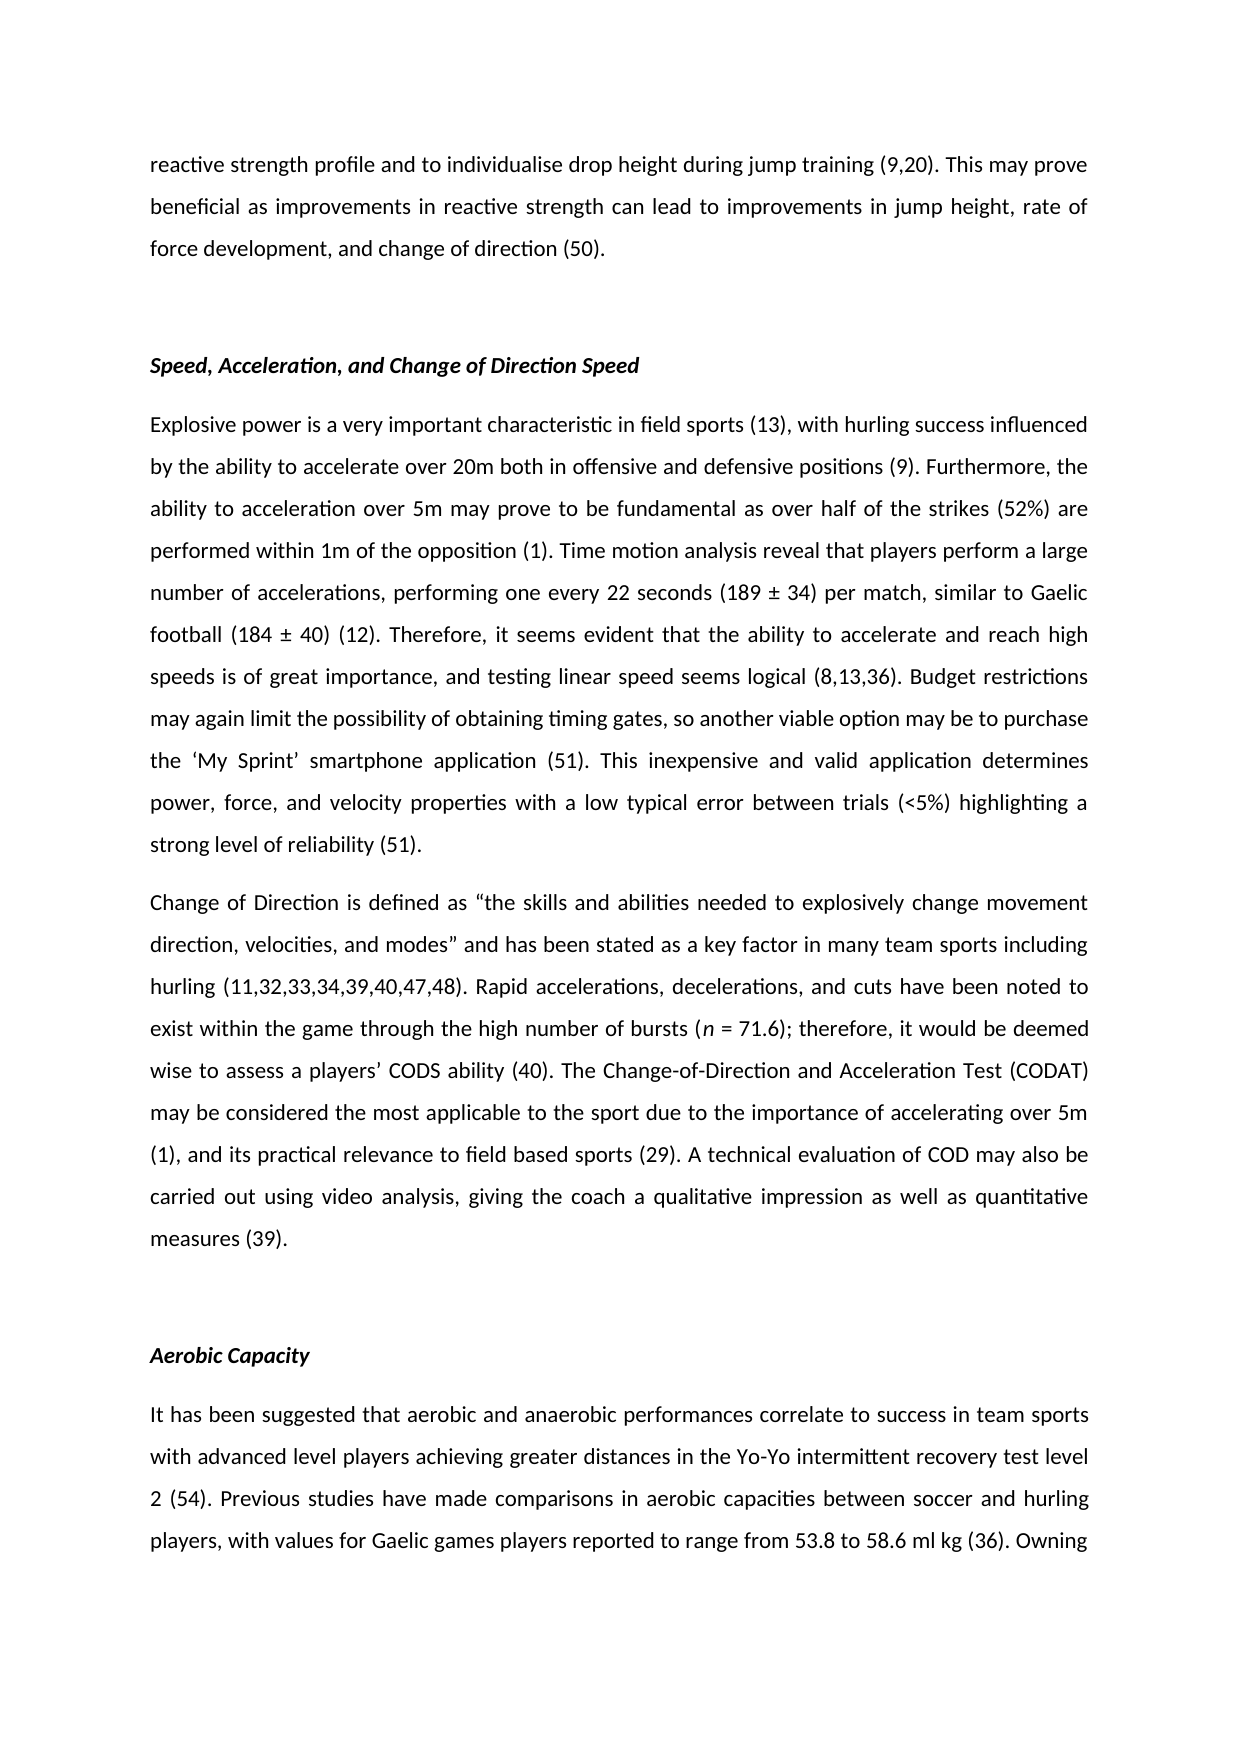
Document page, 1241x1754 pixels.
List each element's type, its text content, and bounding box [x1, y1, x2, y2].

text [150, 1400, 1090, 1554]
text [150, 150, 1090, 262]
text Speed, Acceleration, and Change of Direction Speed [150, 351, 1090, 379]
text Explosive power is a very important characteristic in field sports (13), with hurling success influenced by the ability to accelerate over 20m both in offensive and defensive positions (9). Furthermore, the ability to acceleration over 5m may prove to be fundamental as over half of the strikes (52%) are performed within 1m of the opposition (1). Time motion analysis reveal that players perform a large number of accelerations, performing one every 22 seconds (189 ± 34) per match, similar to Gaelic football (184 ± 40) (12). Therefore, it seems evident that the ability to accelerate and reach high speeds is of great importance, and testing linear speed seems logical (8,13,36). Budget restrictions may again limit the possibility of obtaining timing gates, so another viable option may be to purchase the ‘My Sprint’ smartphone application (51). This inexpensive and valid application determines power, force, and velocity properties with a low typical error between trials (<5%) highlighting a strong level of reliability (51). [150, 410, 1090, 858]
text Change of Direction is defined as “the skills and abilities needed to explosively change movement direction, velocities, and modes” and has been stated as a key factor in many team sports including hurling (11,32,33,34,39,40,47,48). Rapid accelerations, decelerations, and cuts have been noted to exist within the game through the high number of bursts (n = 71.6); therefore, it would be deemed wise to assess a players’ CODS ability (40). The Change-of-Direction and Acceleration Test (CODAT) may be considered the most applicable to the sport due to the importance of accelerating over 5m (1), and its practical relevance to field based sports (29). A technical evaluation of COD may also be carried out using video analysis, giving the coach a qualitative impression as well as quantitative measures (39). [150, 888, 1090, 1252]
text Aerobic Capacity [150, 1341, 1090, 1369]
